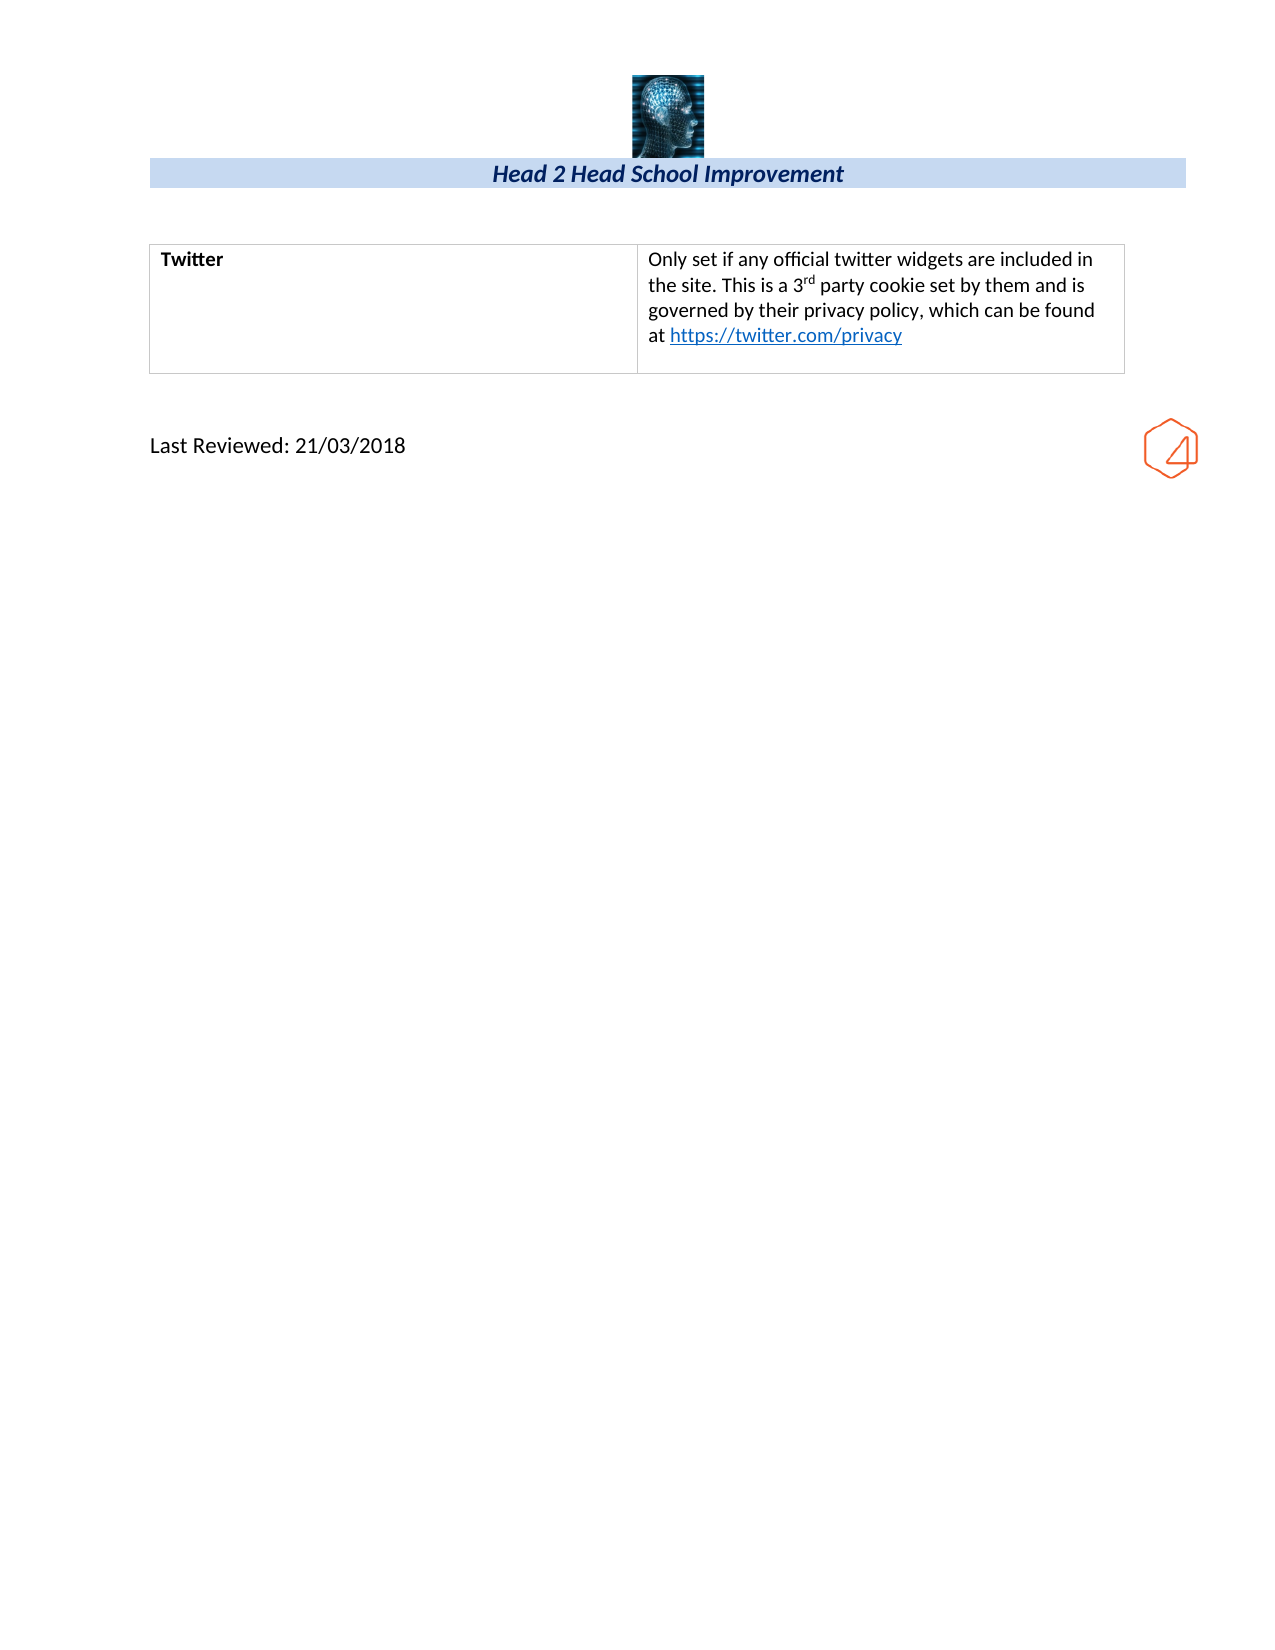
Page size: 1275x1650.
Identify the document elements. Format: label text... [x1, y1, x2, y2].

text Last Reviewed: 21/03/2018 [150, 431, 1188, 459]
table_cell Twitter [150, 245, 637, 373]
picture [632, 75, 705, 158]
table_cell Only set if any official twitter widgets are included in the site. This is a 3rd party cookie set by them and is governed by their privacy policy, which can be found at https://twitter.com/privacy [638, 245, 1124, 373]
picture [1142, 416, 1200, 479]
